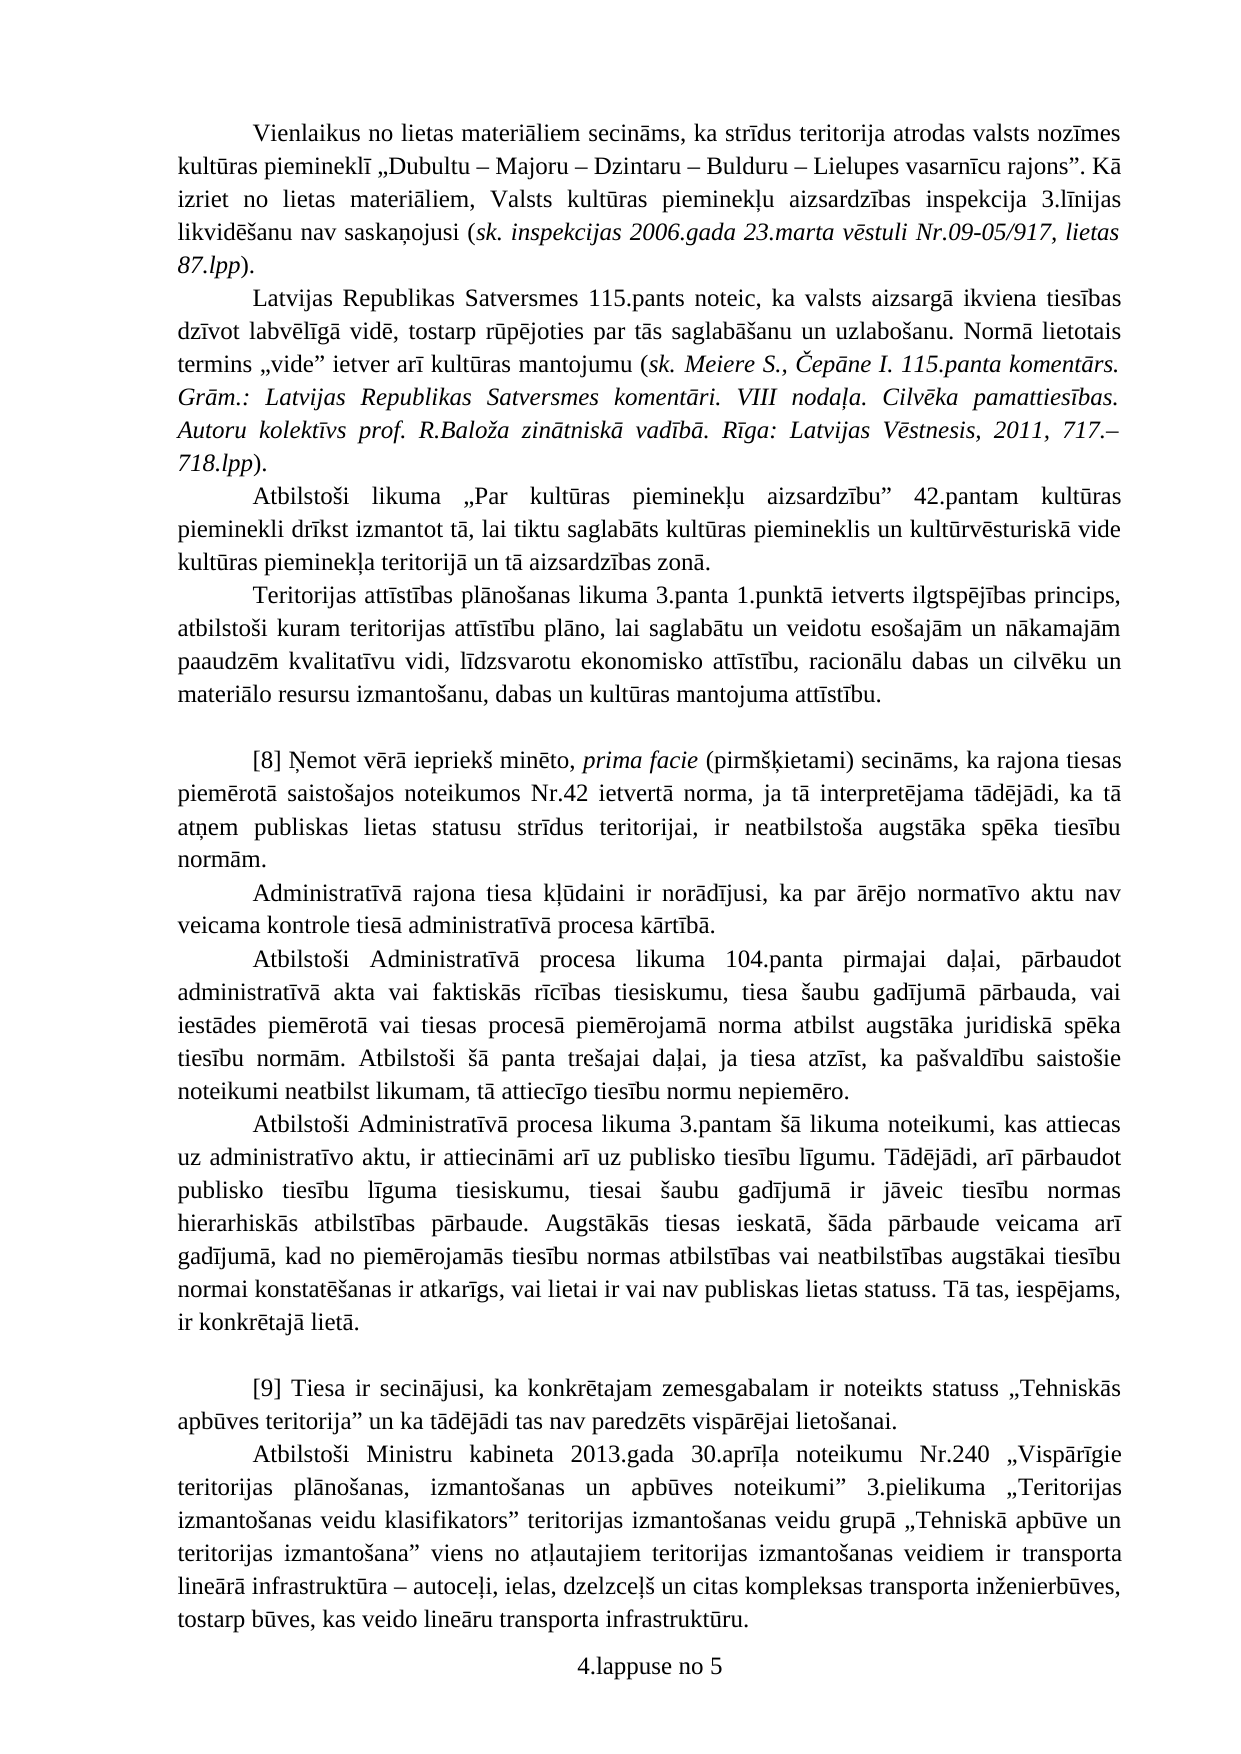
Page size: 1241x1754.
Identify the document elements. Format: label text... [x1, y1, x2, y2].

text Teritorijas attīstības plānošanas likuma 3.panta 1.punktā ietverts ilgtspējības princips, atbilstoši kuram teritorijas attīstību plāno, lai saglabātu un veidotu esošajām un nākamajām paaudzēm kvalitatīvu vidi, līdzsvarotu ekonomisko attīstību, racionālu dabas un cilvēku un materiālo resursu izmantošanu, dabas un kultūras mantojuma attīstību. [177, 580, 1122, 708]
text [9] Tiesa ir secinājusi, ka konkrētajam zemesgabalam ir noteikts statuss „Tehniskās apbūves teritorija” un ka tādējādi tas nav paredzēts vispārējai lietošanai. [177, 1373, 1122, 1435]
text Latvijas Republikas Satversmes 115.pants noteic, ka valsts aizsargā ikviena tiesības dzīvot labvēlīgā vidē, tostarp rūpējoties par tās saglabāšanu un uzlabošanu. Normā lietotais termins „vide” ietver arī kultūras mantojumu (sk. Meiere S., Čepāne I. 115.panta komentārs. Grām.: Latvijas Republikas Satversmes komentāri. VIII nodaļa. Cilvēka pamattiesības. Autoru kolektīvs prof. R.Baloža zinātniskā vadībā. Rīga: Latvijas Vēstnesis, 2011, 717.–718.lpp). [177, 283, 1122, 477]
text Atbilstoši likuma „Par kultūras pieminekļu aizsardzību” 42.pantam kultūras pieminekli drīkst izmantot tā, lai tiktu saglabāts kultūras piemineklis un kultūrvēsturiskā vide kultūras pieminekļa teritorijā un tā aizsardzības zonā. [177, 481, 1122, 576]
text Atbilstoši Ministru kabineta 2013.gada 30.aprīļa noteikumu Nr.240 „Vispārīgie teritorijas plānošanas, izmantošanas un apbūves noteikumi” 3.pielikuma „Teritorijas izmantošanas veidu klasifikators” teritorijas izmantošanas veidu grupā „Tehniskā apbūve un teritorijas izmantošana” viens no atļautajiem teritorijas izmantošanas veidiem ir transporta lineārā infrastruktūra – autoceļi, ielas, dzelzceļš un citas kompleksas transporta inženierbūves, tostarp būves, kas veido lineāru transporta infrastruktūru. [177, 1600, 1122, 1633]
text Administratīvā rajona tiesa kļūdaini ir norādījusi, ka par ārējo normatīvo aktu nav veicama kontrole tiesā administratīvā procesa kārtībā. [177, 878, 1122, 939]
text Atbilstoši Administratīvā procesa likuma 104.panta pirmajai daļai, pārbaudot administratīvā akta vai faktiskās rīcības tiesiskumu, tiesa šaubu gadījumā pārbauda, vai iestādes piemērotā vai tiesas procesā piemērojamā norma atbilst augstāka juridiskā spēka tiesību normām. Atbilstoši šā panta trešajai daļai, ja tiesa atzīst, ka pašvaldību saistošie noteikumi neatbilst likumam, tā attiecīgo tiesību normu nepiemēro. [177, 944, 1122, 1104]
text Atbilstoši Ministru kabineta 2013.gada 30.aprīļa noteikumu Nr.240 „Vispārīgie teritorijas plānošanas, izmantošanas un apbūves noteikumi” 3.pielikuma „Teritorijas izmantošanas veidu klasifikators” teritorijas izmantošanas veidu grupā „Tehniskā apbūve un teritorijas izmantošana” viens no atļautajiem teritorijas izmantošanas veidiem ir transporta lineārā infrastruktūra – autoceļi, ielas, dzelzceļš un citas kompleksas transporta inženierbūves, tostarp būves, kas veido lineāru transporta infrastruktūru. [177, 1439, 1122, 1571]
text Vienlaikus no lietas materiāliem secināms, ka strīdus teritorija atrodas valsts nozīmes kultūras piemineklī „Dubultu – Majoru – Dzintaru – Bulduru – Lielupes vasarnīcu rajons”. Kā izriet no lietas materiāliem, Valsts kultūras pieminekļu aizsardzības inspekcija 3.līnijas likvidēšanu nav saskaņojusi (sk. inspekcijas 2006.gada 23.marta vēstuli Nr.09-05/917, lietas 87.lpp). [177, 118, 1122, 279]
text [8] Ņemot vērā iepriekš minēto, prima facie (pirmšķietami) secināms, ka rajona tiesas piemērotā saistošajos noteikumos Nr.42 ietvertā norma, ja tā interpretējama tādējādi, ka tā atņem publiskas lietas statusu strīdus teritorijai, ir neatbilstoša augstāka spēka tiesību normām. [177, 746, 1122, 873]
text Atbilstoši Administratīvā procesa likuma 3.pantam šā likuma noteikumi, kas attiecas uz administratīvo aktu, ir attiecināmi arī uz publisko tiesību līgumu. Tādējādi, arī pārbaudot publisko tiesību līguma tiesiskumu, tiesai šaubu gadījumā ir jāveic tiesību normas hierarhiskās atbilstības pārbaude. Augstākās tiesas ieskatā, šāda pārbaude veicama arī gadījumā, kad no piemērojamās tiesību normas atbilstības vai neatbilstības augstākai tiesību normai konstatēšanas ir atkarīgs, vai lietai ir vai nav publiskas lietas statuss. Tā tas, iespējams, ir konkrētajā lietā. [177, 1109, 1122, 1336]
